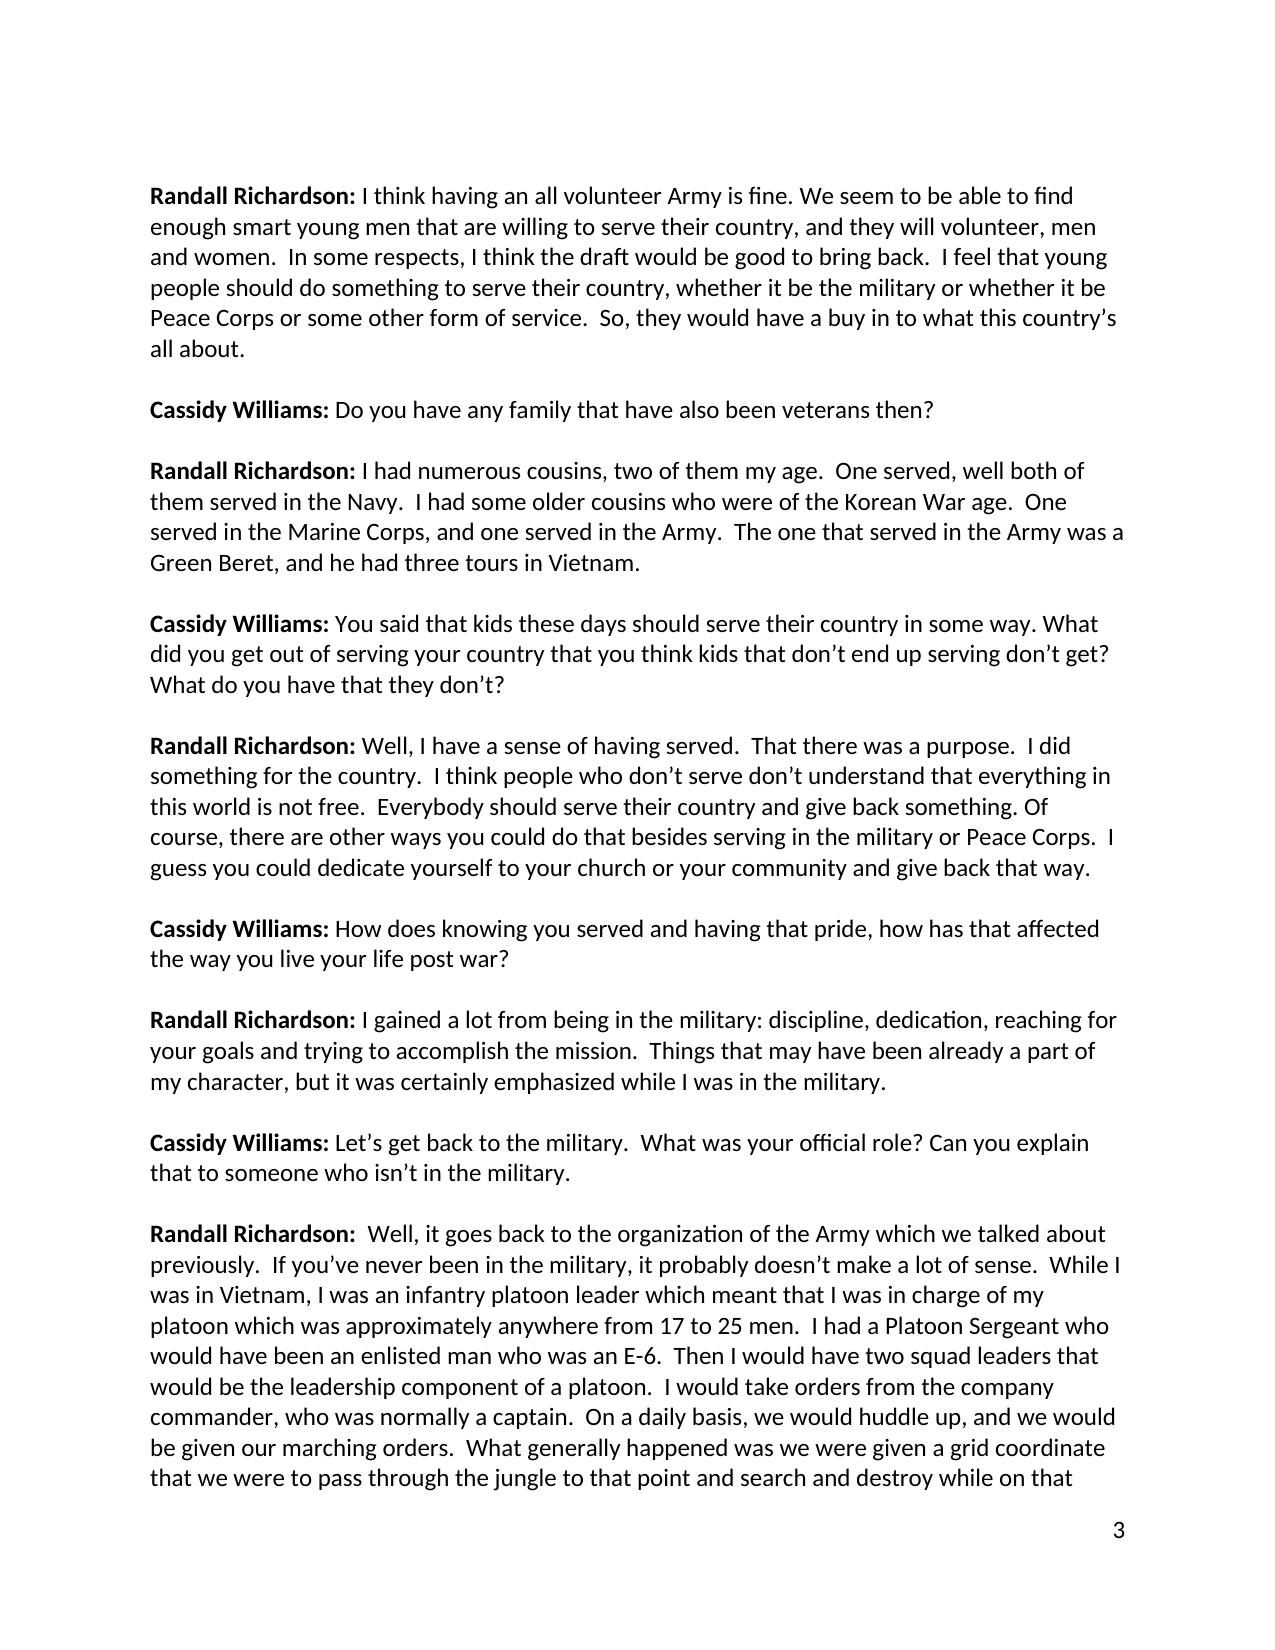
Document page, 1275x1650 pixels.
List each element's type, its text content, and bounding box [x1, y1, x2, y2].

text Randall Richardson: I had numerous cousins, two of them my age. One served, well both of them served in the Navy. I had some older cousins who were of the Korean War age. One served in the Marine Corps, and one served in the Army. The one that served in the Army was a Green Beret, and he had three tours in Vietnam. [150, 455, 1125, 577]
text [150, 1218, 1125, 1493]
text Randall Richardson: I gained a lot from being in the military: discipline, dedication, reaching for your goals and trying to accomplish the mission. Things that may have been already a part of my character, but it was certainly emphasized while I was in the military. [150, 1004, 1125, 1096]
text Cassidy Williams: Let’s get back to the military. What was your official role? Can you explain that to someone who isn’t in the military. [150, 1127, 1125, 1188]
text Cassidy Williams: How does knowing you served and having that pride, how has that affected the way you live your life post war? [150, 913, 1125, 974]
text Randall Richardson: I think having an all volunteer Army is fine. We seem to be able to find enough smart young men that are willing to serve their country, and they will volunteer, men and women. In some respects, I think the draft would be good to bring back. I feel that young people should do something to serve their country, whether it be the military or whether it be Peace Corps or some other form of service. So, they would have a buy in to what this country’s all about. [150, 181, 1125, 364]
text Randall Richardson: Well, I have a sense of having served. That there was a purpose. I did something for the country. I think people who don’t serve don’t understand that everything in this world is not free. Everybody should serve their country and give back something. Of course, there are other ways you could do that besides serving in the military or Peace Corps. I guess you could dedicate yourself to your church or your community and give back that way. [150, 730, 1125, 882]
text Cassidy Williams: You said that kids these days should serve their country in some way. What did you get out of serving your country that you think kids that don’t end up serving don’t get? What do you have that they don’t? [150, 608, 1125, 699]
text Cassidy Williams: Do you have any family that have also been veterans then? [150, 394, 1125, 425]
